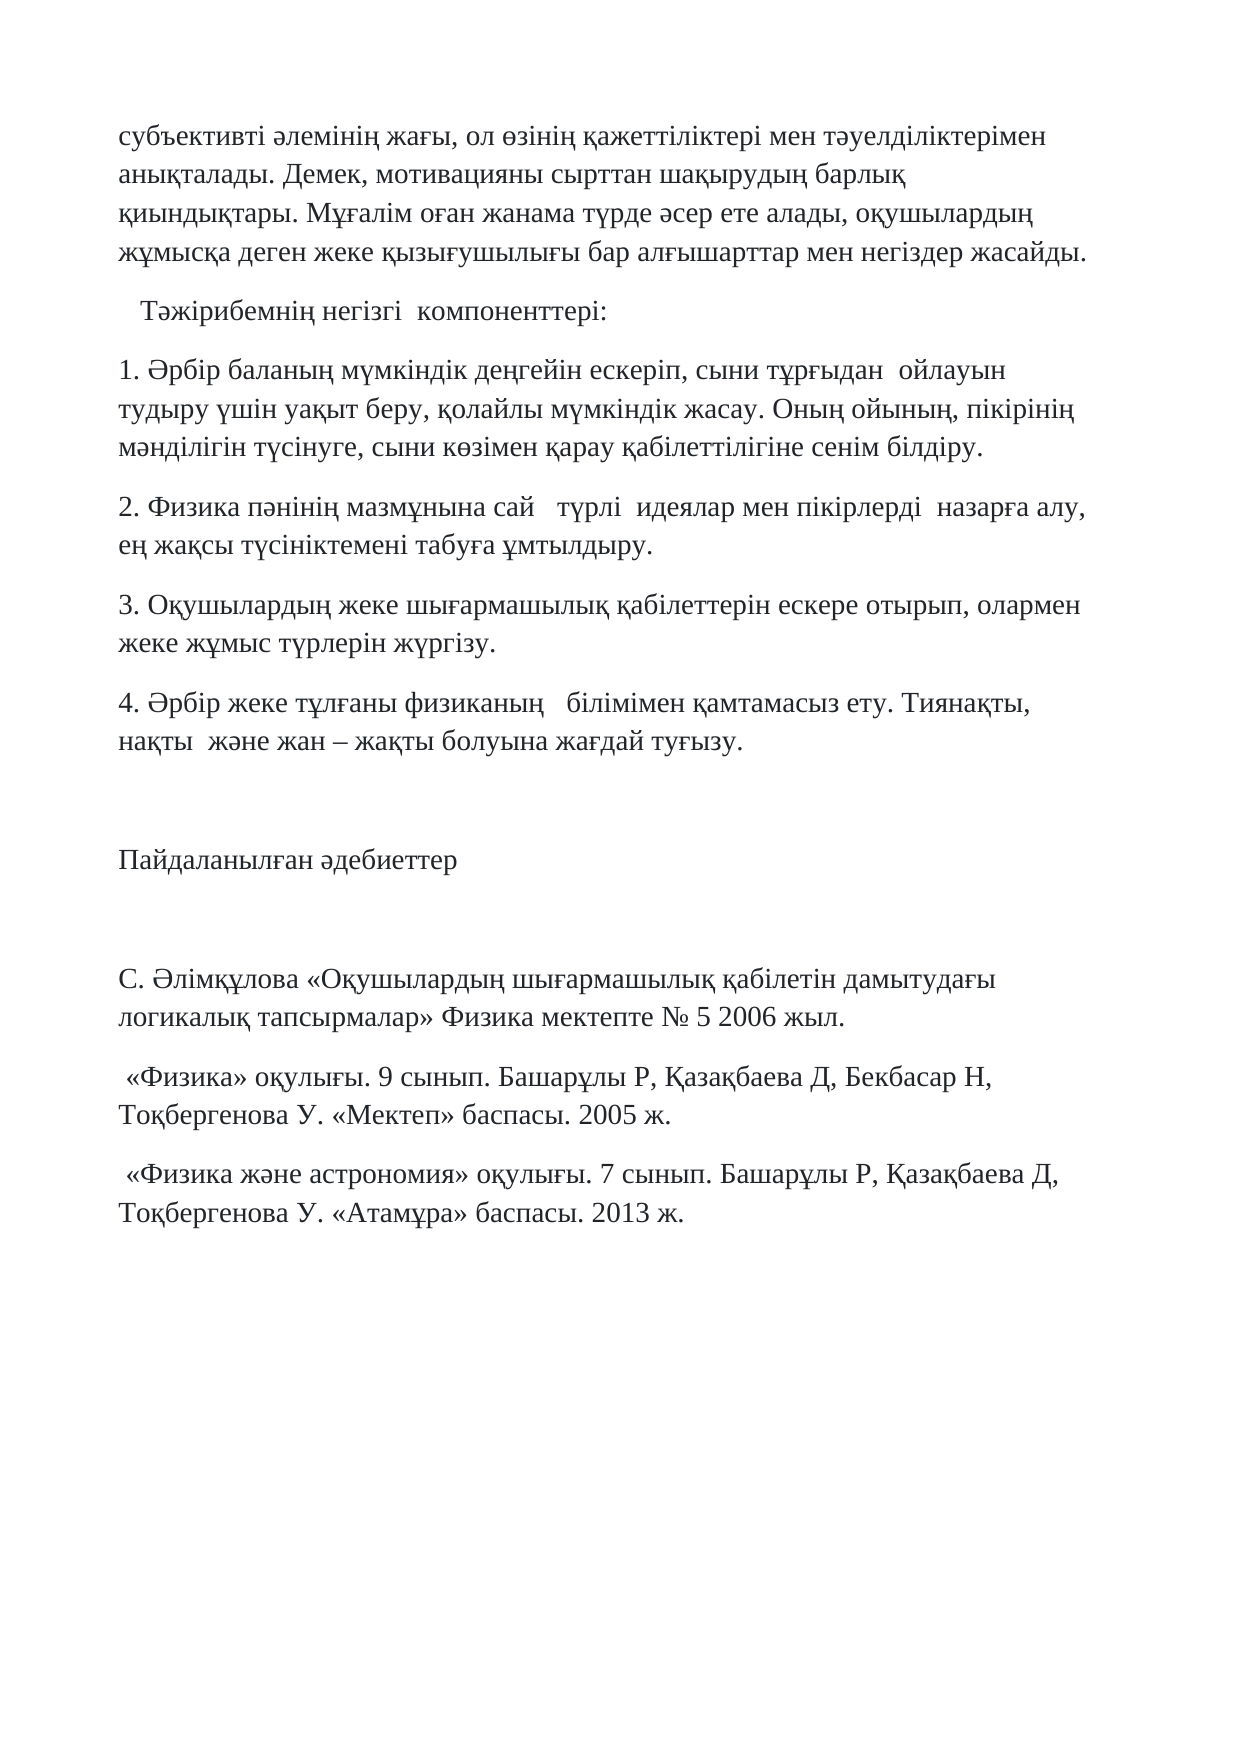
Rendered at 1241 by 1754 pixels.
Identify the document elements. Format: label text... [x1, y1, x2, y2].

text Тәжірибемнің негізгі компоненттері: [118, 293, 1092, 327]
text 2. Физика пәнінің мазмұнына сай түрлі идеялар мен пікірлерді назарға алу, ең жақсы түсініктемені табуға ұмтылдыру. [118, 489, 1092, 561]
text «Физика және астрономия» оқулығы. 7 сынып. Башарұлы Р, Қазақбаева Д, Тоқбергенова У. «Атамұра» баспасы. 2013 ж. [118, 1157, 1092, 1229]
text 1. Әрбір баланың мүмкіндік деңгейін ескеріп, сыни тұрғыдан ойлауын тудыру үшін уақыт беру, қолайлы мүмкіндік жасау. Оның ойының, пікірінің мәнділігін түсінуге, сыни көзімен қарау қабілеттілігіне сенім білдіру. [118, 352, 1092, 463]
text «Физика» оқулығы. 9 сынып. Башарұлы Р, Қазақбаева Д, Бекбасар Н, Тоқбергенова У. «Мектеп» баспасы. 2005 ж. [118, 1059, 1092, 1131]
text С. Әлімқұлова «Оқушылардың шығармашылық қабілетін дамытудағы логикалық тапсырмалар» Физика мектепте № 5 2006 жыл. [118, 961, 1092, 1033]
text Пайдаланылған әдебиеттер [118, 842, 1092, 876]
text 4. Әрбір жеке тұлғаны физиканың білімімен қамтамасыз ету. Тиянақты, нақты және жан – жақты болуына жағдай туғызу. [118, 685, 1092, 757]
text 3. Оқушылардың жеке шығармашылық қабілеттерін ескере отырып, олармен жеке жұмыс түрлерін жүргізу. [118, 587, 1092, 659]
